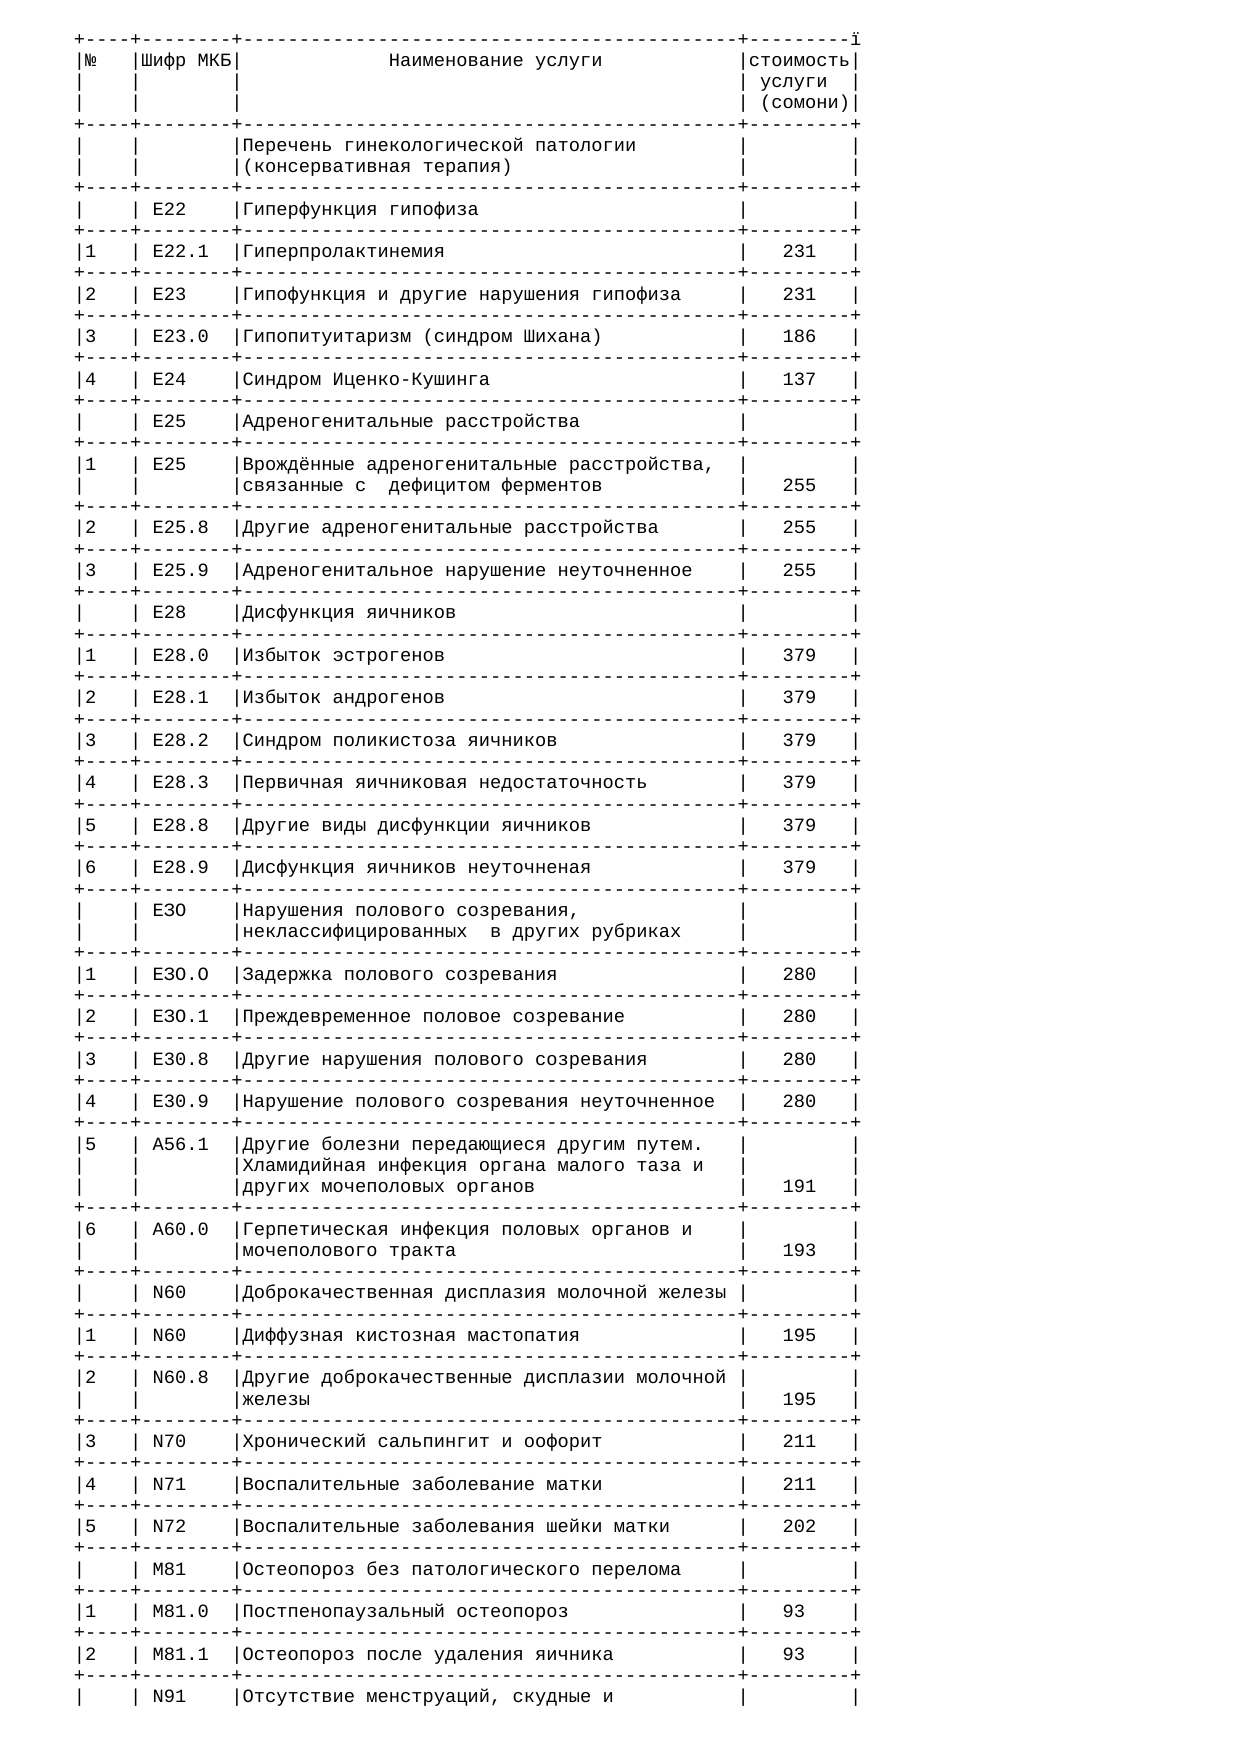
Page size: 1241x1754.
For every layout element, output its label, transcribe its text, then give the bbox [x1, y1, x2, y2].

text +----+--------+--------------------------------------------+---------+ [74, 709, 1152, 731]
text |4 | Е28.3 |Первичная яичниковая недостаточность | 379 | [74, 773, 1152, 794]
text | | |других мочеполовых органов | 191 | [74, 1177, 1152, 1198]
text +----+--------+--------------------------------------------+---------ї [74, 29, 1152, 51]
text +----+--------+--------------------------------------------+---------+ [74, 624, 1152, 646]
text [74, 1666, 1152, 1687]
text | | М81 |Остеопороз без патологического перелома | | [74, 1559, 1152, 1581]
text |3 | Е28.2 |Синдром поликистоза яичников | 379 | [74, 731, 1152, 752]
text +----+--------+--------------------------------------------+---------+ [74, 1411, 1152, 1432]
text |2 | Е28.1 |Избыток андрогенов | 379 | [74, 688, 1152, 709]
text |6 | А60.0 |Герпетическая инфекция половых органов и | | [74, 1219, 1152, 1241]
text |1 | М81.0 |Постпенопаузальный остеопороз | 93 | [74, 1602, 1152, 1623]
text +----+--------+--------------------------------------------+---------+ [74, 794, 1152, 816]
text +----+--------+--------------------------------------------+---------+ [74, 391, 1152, 412]
text |3 | Е23.0 |Гипопитуитаризм (синдром Шихана) | 186 | [74, 327, 1152, 348]
text +----+--------+--------------------------------------------+---------+ [74, 1262, 1152, 1283]
text +----+--------+--------------------------------------------+---------+ [74, 1347, 1152, 1368]
text +----+--------+--------------------------------------------+---------+ [74, 539, 1152, 561]
text +----+--------+--------------------------------------------+---------+ [74, 263, 1152, 284]
text |1 | Е28.0 |Избыток эстрогенов | 379 | [74, 646, 1152, 667]
text |5 | Е28.8 |Другие виды дисфункции яичников | 379 | [74, 816, 1152, 837]
text | | | | (сомони)| [74, 93, 1152, 114]
text |4 | Е24 |Синдром Иценко-Кушинга | 137 | [74, 369, 1152, 391]
text |3 | N70 |Хронический сальпингит и оофорит | 211 | [74, 1432, 1152, 1453]
text +----+--------+--------------------------------------------+---------+ [74, 221, 1152, 242]
text | | N60 |Доброкачественная дисплазия молочной железы | | [74, 1283, 1152, 1304]
text |5 | А56.1 |Другие болезни передающиеся другим путем. | | [74, 1134, 1152, 1156]
text | | Е28 |Дисфункция яичников | | [74, 603, 1152, 624]
text +----+--------+--------------------------------------------+---------+ [74, 497, 1152, 518]
text | | |Перечень гинекологической патологии | | [74, 136, 1152, 157]
text |№ |Шифр МКБ| Наименование услуги |стоимость| [74, 51, 1152, 72]
text |3 | Е25.9 |Адреногенитальное нарушение неуточненное | 255 | [74, 561, 1152, 582]
text +----+--------+--------------------------------------------+---------+ [74, 1071, 1152, 1092]
text +----+--------+--------------------------------------------+---------+ [74, 752, 1152, 773]
text |6 | Е28.9 |Дисфункция яичников неуточненая | 379 | [74, 858, 1152, 879]
text +----+--------+--------------------------------------------+---------+ [74, 1496, 1152, 1517]
text |3 | Е30.8 |Другие нарушения полового созревания | 280 | [74, 1049, 1152, 1071]
text +----+--------+--------------------------------------------+---------+ [74, 667, 1152, 688]
text +----+--------+--------------------------------------------+---------+ [74, 1198, 1152, 1219]
text |4 | Е30.9 |Нарушение полового созревания неуточненное | 280 | [74, 1092, 1152, 1113]
text | | N91 |Отсутствие менструаций, скудные и | | [74, 1687, 1152, 1708]
text | | |железы | 195 | [74, 1389, 1152, 1411]
text +----+--------+--------------------------------------------+---------+ [74, 986, 1152, 1007]
text | | |неклассифицированных в других рубриках | | [74, 922, 1152, 943]
text +----+--------+--------------------------------------------+---------+ [74, 1028, 1152, 1049]
text +----+--------+--------------------------------------------+---------+ [74, 114, 1152, 136]
text | | |связанные с дефицитом ферментов | 255 | [74, 476, 1152, 497]
text |1 | N60 |Диффузная кистозная мастопатия | 195 | [74, 1326, 1152, 1347]
text |2 | Е23 |Гипофункция и другие нарушения гипофиза | 231 | [74, 284, 1152, 306]
text | | ЕЗО |Нарушения полового созревания, | | [74, 901, 1152, 922]
text +----+--------+--------------------------------------------+---------+ [74, 433, 1152, 454]
text +----+--------+--------------------------------------------+---------+ [74, 582, 1152, 603]
text |2 | ЕЗО.1 |Преждевременное половое созревание | 280 | [74, 1007, 1152, 1028]
text +----+--------+--------------------------------------------+---------+ [74, 879, 1152, 901]
text |4 | N71 |Воспалительные заболевание матки | 211 | [74, 1474, 1152, 1496]
text | | Е22 |Гиперфункция гипофиза | | [74, 199, 1152, 221]
text | | |мочеполового тракта | 193 | [74, 1241, 1152, 1262]
text +----+--------+--------------------------------------------+---------+ [74, 306, 1152, 327]
text +----+--------+--------------------------------------------+---------+ [74, 1538, 1152, 1559]
text | | Е25 |Адреногенитальные расстройства | | [74, 412, 1152, 433]
text |2 | М81.1 |Остеопороз после удаления яичника | 93 | [74, 1644, 1152, 1666]
text +----+--------+--------------------------------------------+---------+ [74, 1304, 1152, 1326]
text |2 | N60.8 |Другие доброкачественные дисплазии молочной | | [74, 1368, 1152, 1389]
text |1 | ЕЗО.О |Задержка полового созревания | 280 | [74, 964, 1152, 986]
text | | |Хламидийная инфекция органа малого таза и | | [74, 1156, 1152, 1177]
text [74, 1623, 1152, 1644]
text |1 | Е25 |Врождённые адреногенитальные расстройства, | | [74, 454, 1152, 476]
text +----+--------+--------------------------------------------+---------+ [74, 1113, 1152, 1134]
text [74, 1581, 1152, 1602]
text +----+--------+--------------------------------------------+---------+ [74, 178, 1152, 199]
text +----+--------+--------------------------------------------+---------+ [74, 348, 1152, 369]
text | | | | услуги | [74, 72, 1152, 93]
text +----+--------+--------------------------------------------+---------+ [74, 1453, 1152, 1474]
text | | |(консервативная терапия) | | [74, 157, 1152, 178]
text +----+--------+--------------------------------------------+---------+ [74, 837, 1152, 858]
text +----+--------+--------------------------------------------+---------+ [74, 943, 1152, 964]
text |2 | Е25.8 |Другие адреногенитальные расстройства | 255 | [74, 518, 1152, 539]
text |1 | Е22.1 |Гиперпролактинемия | 231 | [74, 242, 1152, 263]
text |5 | N72 |Воспалительные заболевания шейки матки | 202 | [74, 1517, 1152, 1538]
